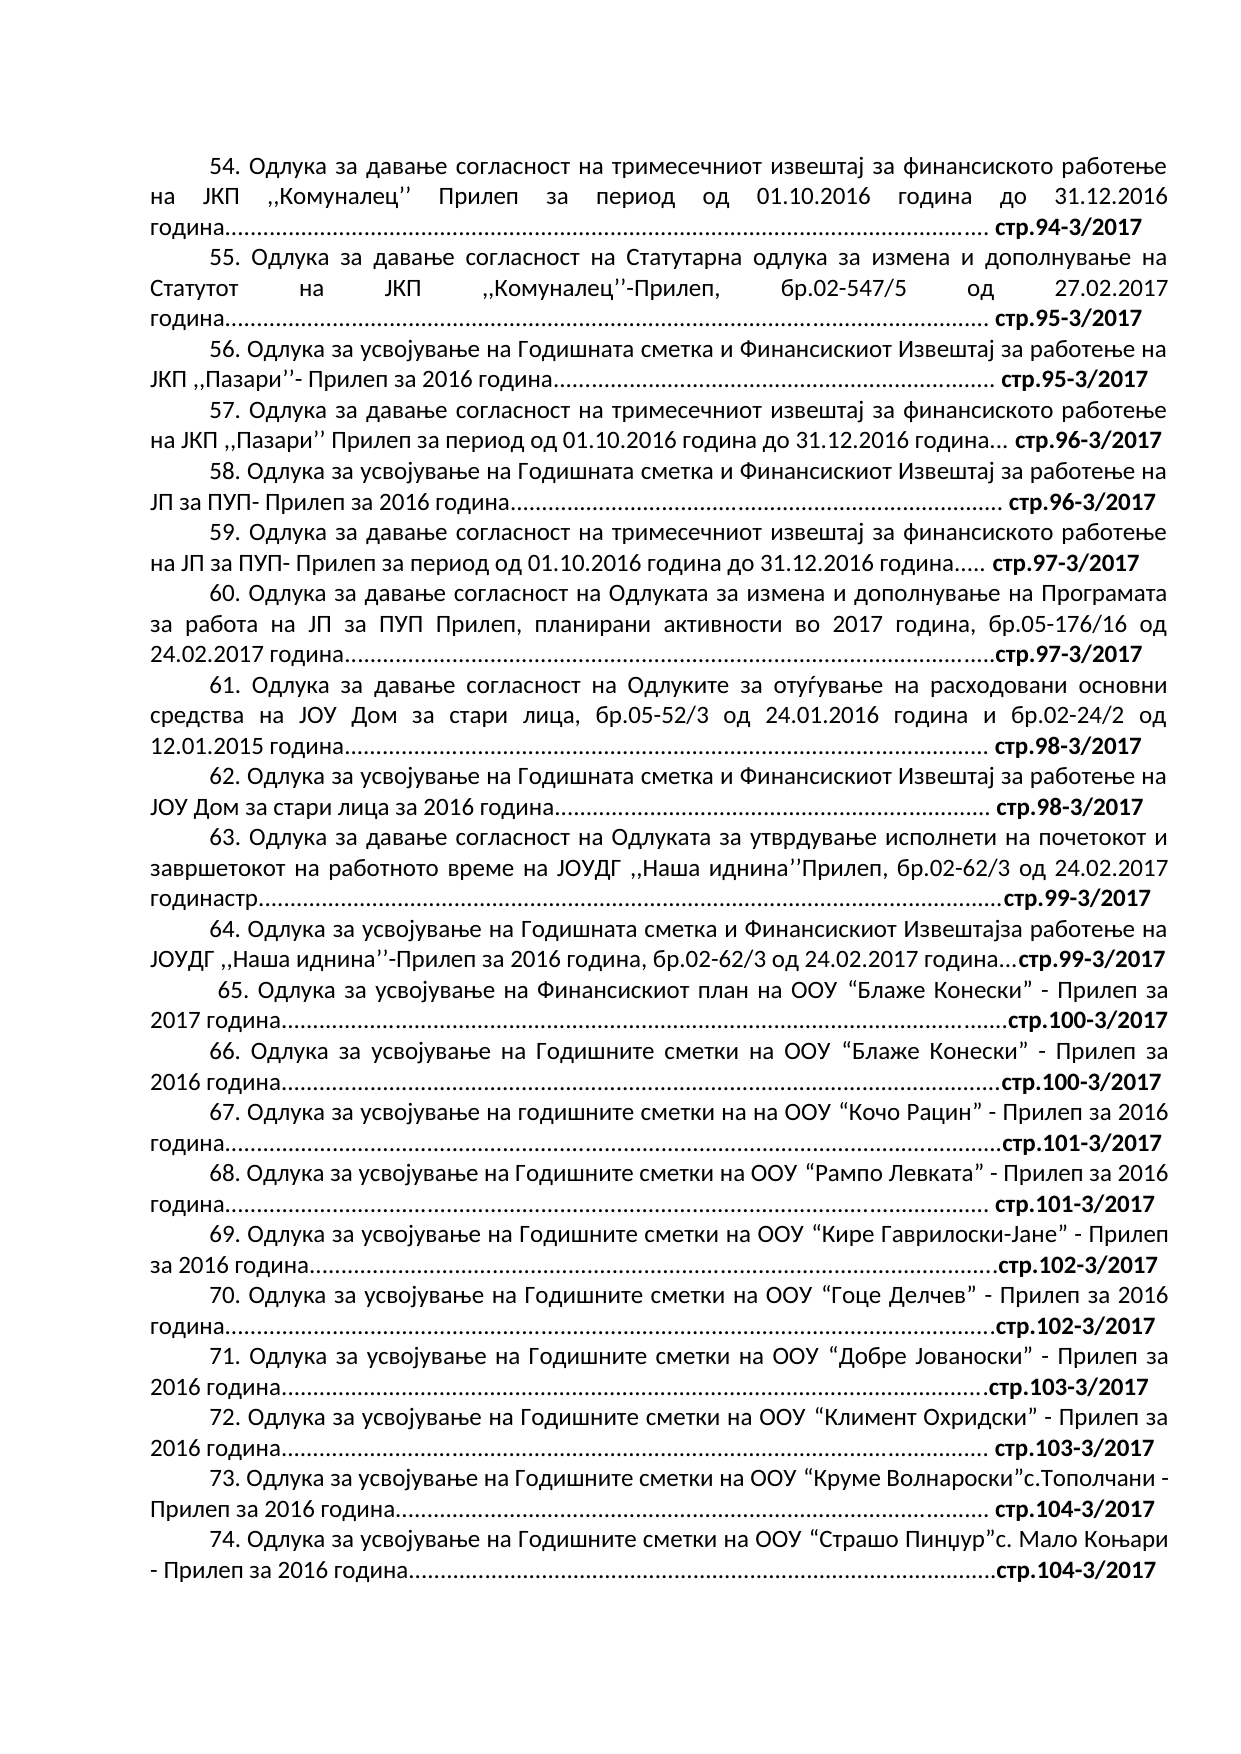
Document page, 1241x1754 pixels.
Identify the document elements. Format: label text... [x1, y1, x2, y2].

text 54. Одлука за давање согласност на тримесечниот извештај за финансиското работење на ЈКП ,,Комуналец’’ Прилеп за период од 01.10.2016 година до 31.12.2016 година......................................................................................................................... стр.94-3/2017 [150, 150, 1169, 242]
text 71. Одлука за усвојување на Годишните сметки на ООУ “Добре Јованоски” - Прилеп за 2016 година................................................................................................................стр.103-3/2017 [150, 1340, 1169, 1401]
text 55. Одлука за давање согласност на Статутарна одлука за измена и дополнување на Статутот на ЈКП ,,Комуналец’’-Прилеп, бр.02-547/5 од 27.02.2017 година......................................................................................................................... стр.95-3/2017 [150, 242, 1169, 333]
text 57. Одлука за давање согласност на тримесечниот извештај за финансиското работење на ЈКП ,,Пазари’’ Прилеп за период од 01.10.2016 година до 31.12.2016 година... стр.96-3/2017 [150, 394, 1169, 455]
text 74. Одлука за усвојување на Годишните сметки на ООУ “Страшо Пинџур”с. Мало Коњари - Прилеп за 2016 година.............................................................................................стр.104-3/2017 [150, 1523, 1169, 1584]
text 64. Одлука за усвојување на Годишната сметка и Финансискиот Извештајза работење на ЈОУДГ ,,Наша иднина’’-Прилеп за 2016 година, бр.02-62/3 од 24.02.2017 година...стр.99-3/2017 [150, 913, 1169, 974]
text 72. Одлука за усвојување на Годишните сметки на ООУ “Климент Охридски” - Прилеп за 2016 година................................................................................................................ стр.103-3/2017 [150, 1401, 1169, 1462]
text 73. Одлука за усвојување на Годишните сметки на ООУ “Круме Волнароски”с.Тополчани - Прилеп за 2016 година.............................................................................................. стр.104-3/2017 [150, 1462, 1169, 1523]
text 69. Одлука за усвојување на Годишните сметки на ООУ “Кире Гаврилоски-Јане” - Прилеп за 2016 година.............................................................................................................стр.102-3/2017 [150, 1218, 1169, 1279]
text 59. Одлука за давање согласност на тримесечниот извештај за финансиското работење на ЈП за ПУП- Прилеп за период од 01.10.2016 година до 31.12.2016 година..... стр.97-3/2017 [150, 516, 1169, 577]
text 66. Одлука за усвојување на Годишните сметки на ООУ “Блаже Конески” - Прилеп за 2016 година..................................................................................................................стр.100-3/2017 [150, 1035, 1169, 1096]
text 68. Одлука за усвојување на Годишните сметки на ООУ “Рампо Левката” - Прилеп за 2016 година......................................................................................................................... стр.101-3/2017 [150, 1157, 1169, 1218]
text 67. Одлука за усвојување на годишните сметки на на ООУ “Кочо Рацин” - Прилеп за 2016 година...........................................................................................................................стр.101-3/2017 [150, 1096, 1169, 1157]
text 61. Одлука за давање согласност на Одлуките за отуѓување на расходовани основни средства на ЈОУ Дом за стари лица, бр.05-52/3 од 24.01.2016 година и бр.02-24/2 од 12.01.2015 година...................................................................................................... стр.98-3/2017 [150, 669, 1169, 760]
text 65. Одлука за усвојување на Финансискиот план на ООУ “Блаже Конески” - Прилеп за 2017 година...................................................................................................................стр.100-3/2017 [150, 974, 1169, 1035]
text 70. Одлука за усвојување на Годишните сметки на ООУ “Гоце Делчев” - Прилеп за 2016 година..........................................................................................................................стр.102-3/2017 [150, 1279, 1169, 1340]
text 63. Одлука за давање согласност на Одлуката за утврдување исполнети на почетокот и завршетокот на работното време на ЈОУДГ ,,Наша иднина’’Прилеп, бр.02-62/3 од 24.02.2017 годинастр......................................................................................................................стр.99-3/2017 [150, 821, 1169, 913]
text 62. Одлука за усвојување на Годишната сметка и Финансискиот Извештај за работење на ЈОУ Дом за стари лица за 2016 година..................................................................... стр.98-3/2017 [150, 760, 1169, 821]
text 58. Одлука за усвојување на Годишната сметка и Финансискиот Извештај за работење на ЈП за ПУП- Прилеп за 2016 година.............................................................................. стр.96-3/2017 [150, 455, 1169, 516]
text 56. Одлука за усвојување на Годишната сметка и Финансискиот Извештај за работење на ЈКП ,,Пазари’’- Прилеп за 2016 година...................................................................... стр.95-3/2017 [150, 333, 1169, 394]
text 60. Одлука за давање согласност на Одлуката за измена и дополнување на Програмата за работа на ЈП за ПУП Прилеп, планирани активности во 2017 година, бр.05-176/16 од 24.02.2017 година.......................................................................................................стр.97-3/2017 [150, 577, 1169, 669]
